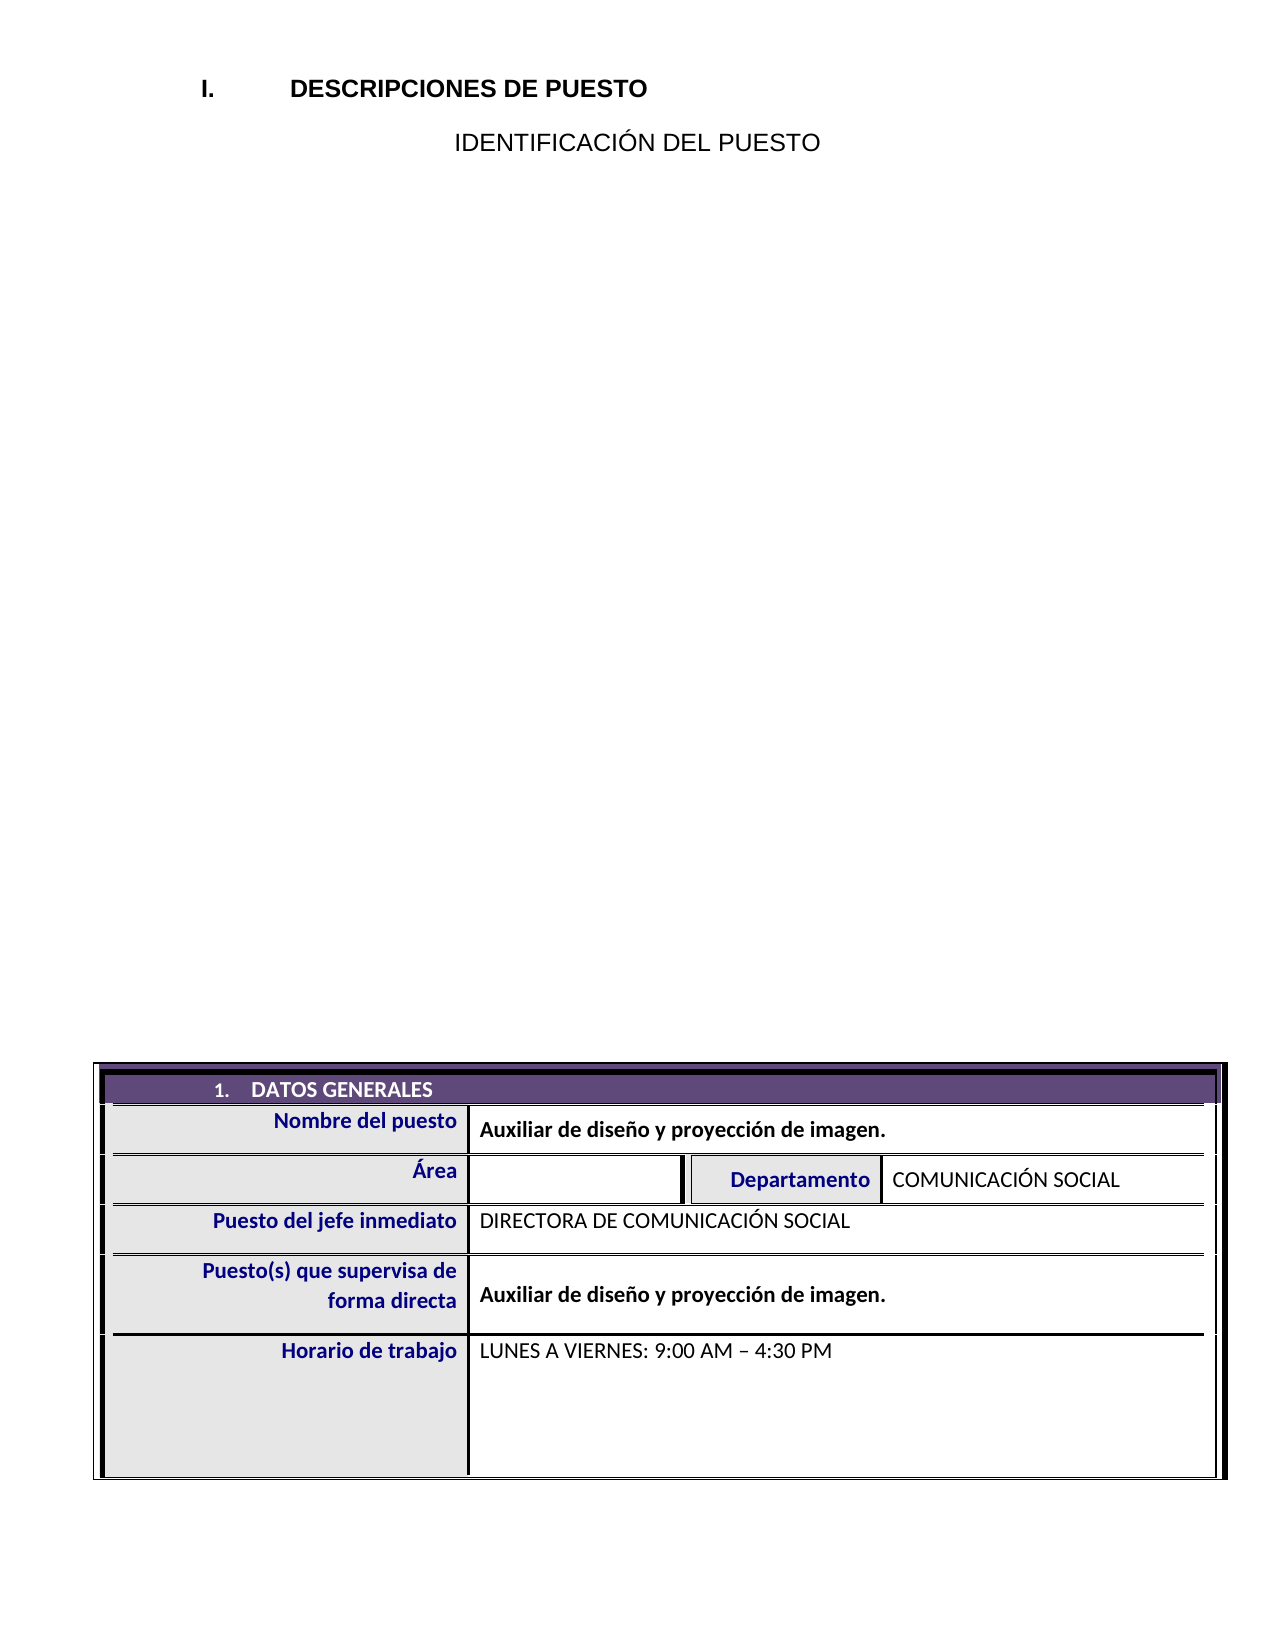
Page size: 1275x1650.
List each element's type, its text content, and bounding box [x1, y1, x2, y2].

table_cell DIRECTORA DE COMUNICACIÓN SOCIAL [468, 1203, 1221, 1253]
table_cell Horario de trabajo [99, 1333, 468, 1477]
table_cell Área [99, 1153, 468, 1203]
table_cell [470, 1156, 680, 1203]
table_cell Nombre del puesto [99, 1103, 468, 1153]
table_cell Departamento [686, 1154, 881, 1203]
table_header DATOS GENERALES [99, 1064, 1221, 1103]
table_cell Auxiliar de diseño y proyección de imagen. [468, 1253, 1221, 1333]
table_cell Puesto del jefe inmediato [99, 1203, 468, 1253]
table_cell Auxiliar de diseño y proyección de imagen. [468, 1103, 1221, 1153]
table_cell Puesto(s) que supervisa de forma directa [99, 1253, 468, 1333]
table_cell COMUNICACIÓN SOCIAL [881, 1153, 1221, 1203]
